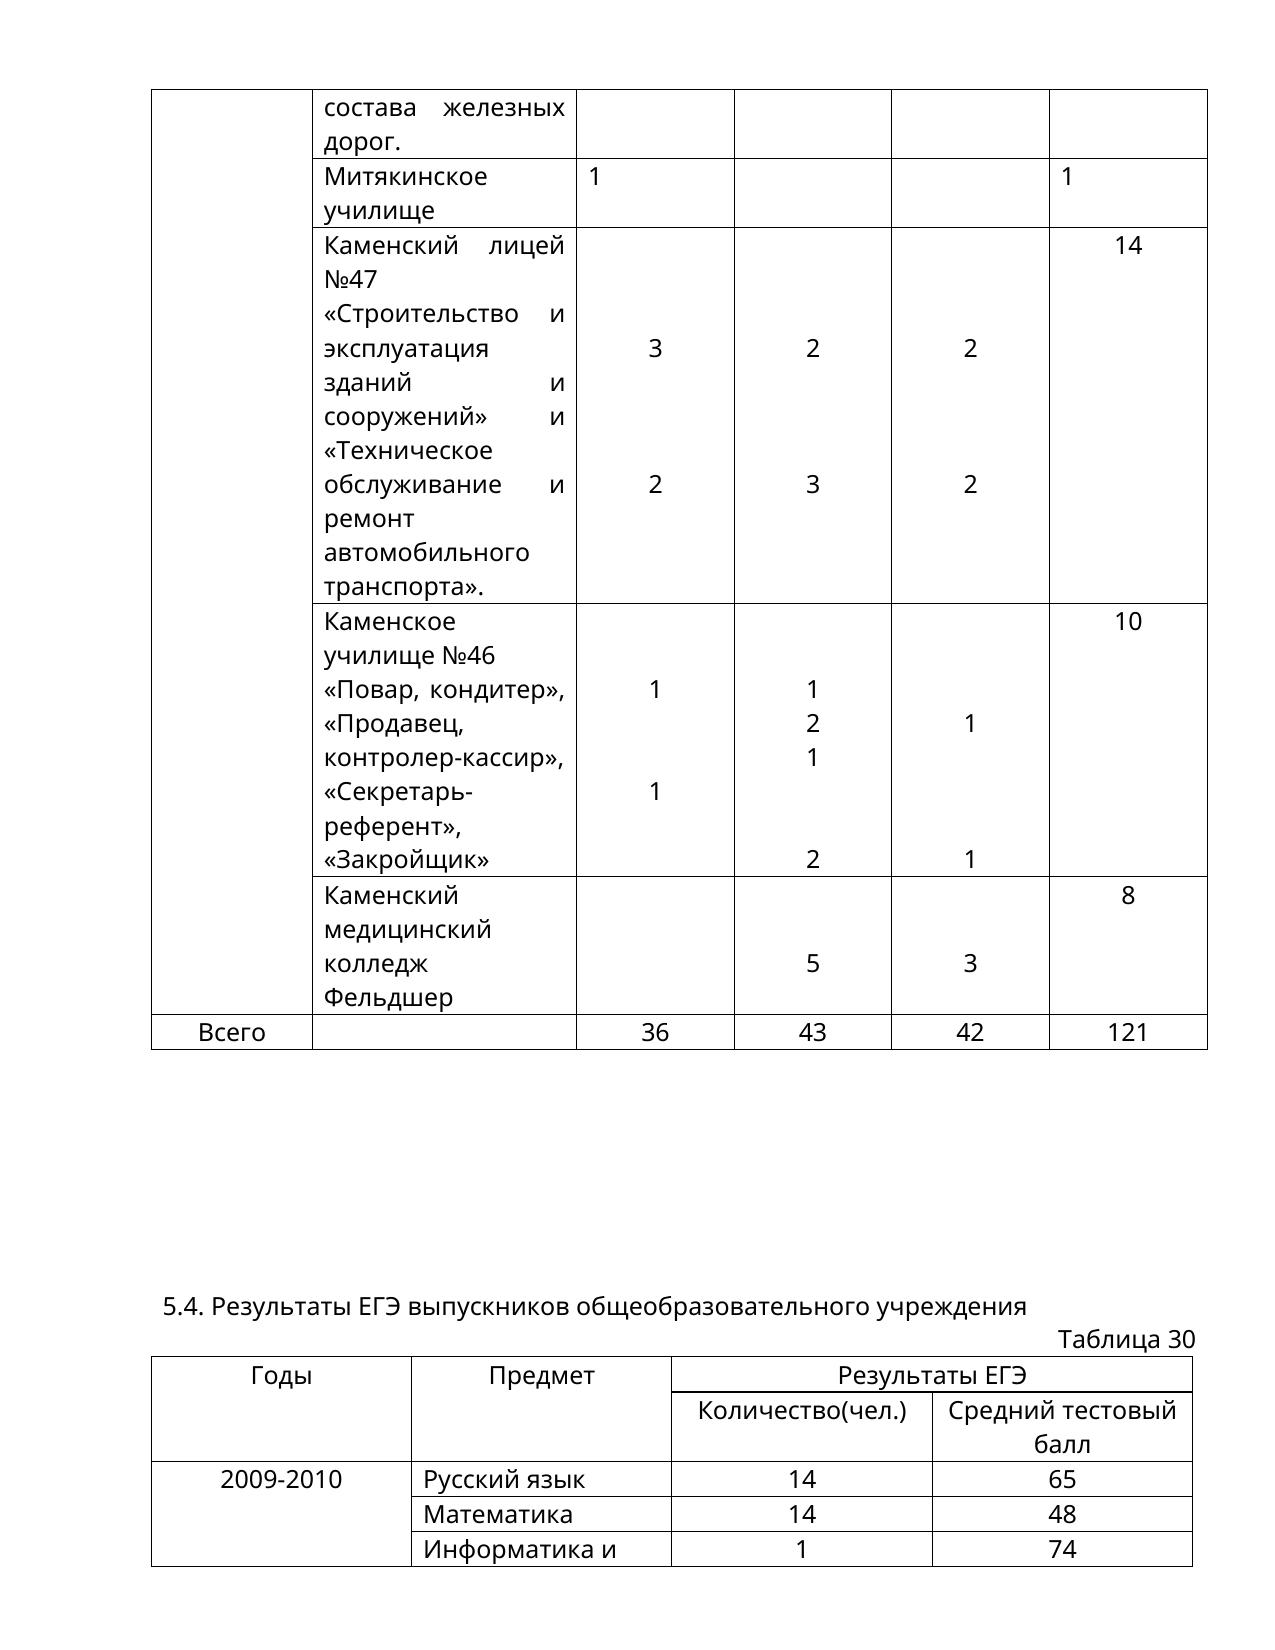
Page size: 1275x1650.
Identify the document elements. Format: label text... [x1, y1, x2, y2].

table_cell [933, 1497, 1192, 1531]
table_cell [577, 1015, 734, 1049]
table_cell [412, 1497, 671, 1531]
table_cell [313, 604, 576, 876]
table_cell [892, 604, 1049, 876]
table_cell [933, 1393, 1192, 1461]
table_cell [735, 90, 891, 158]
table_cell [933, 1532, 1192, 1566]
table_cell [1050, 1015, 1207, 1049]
text 5.4. Результаты ЕГЭ выпускников общеобразовательного учреждения [162, 1288, 1196, 1322]
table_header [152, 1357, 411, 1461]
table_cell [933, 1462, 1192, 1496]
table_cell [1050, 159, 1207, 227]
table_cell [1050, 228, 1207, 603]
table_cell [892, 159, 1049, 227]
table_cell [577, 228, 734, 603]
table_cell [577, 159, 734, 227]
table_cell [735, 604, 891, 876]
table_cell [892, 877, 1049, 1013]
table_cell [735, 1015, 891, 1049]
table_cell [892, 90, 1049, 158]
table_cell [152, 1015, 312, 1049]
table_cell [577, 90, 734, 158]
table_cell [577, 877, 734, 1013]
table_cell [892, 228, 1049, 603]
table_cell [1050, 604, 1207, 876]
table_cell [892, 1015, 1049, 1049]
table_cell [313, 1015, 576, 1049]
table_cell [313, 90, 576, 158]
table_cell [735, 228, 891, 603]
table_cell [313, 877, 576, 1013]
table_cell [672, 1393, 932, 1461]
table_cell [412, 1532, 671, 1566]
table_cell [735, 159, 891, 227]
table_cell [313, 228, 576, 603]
text Таблица 30 [162, 1322, 1196, 1356]
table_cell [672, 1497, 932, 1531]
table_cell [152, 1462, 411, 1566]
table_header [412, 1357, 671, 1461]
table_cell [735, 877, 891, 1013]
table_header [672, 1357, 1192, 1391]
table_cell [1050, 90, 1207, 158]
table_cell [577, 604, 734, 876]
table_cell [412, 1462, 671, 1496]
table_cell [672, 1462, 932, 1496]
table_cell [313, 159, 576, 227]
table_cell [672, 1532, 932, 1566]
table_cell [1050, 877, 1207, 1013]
